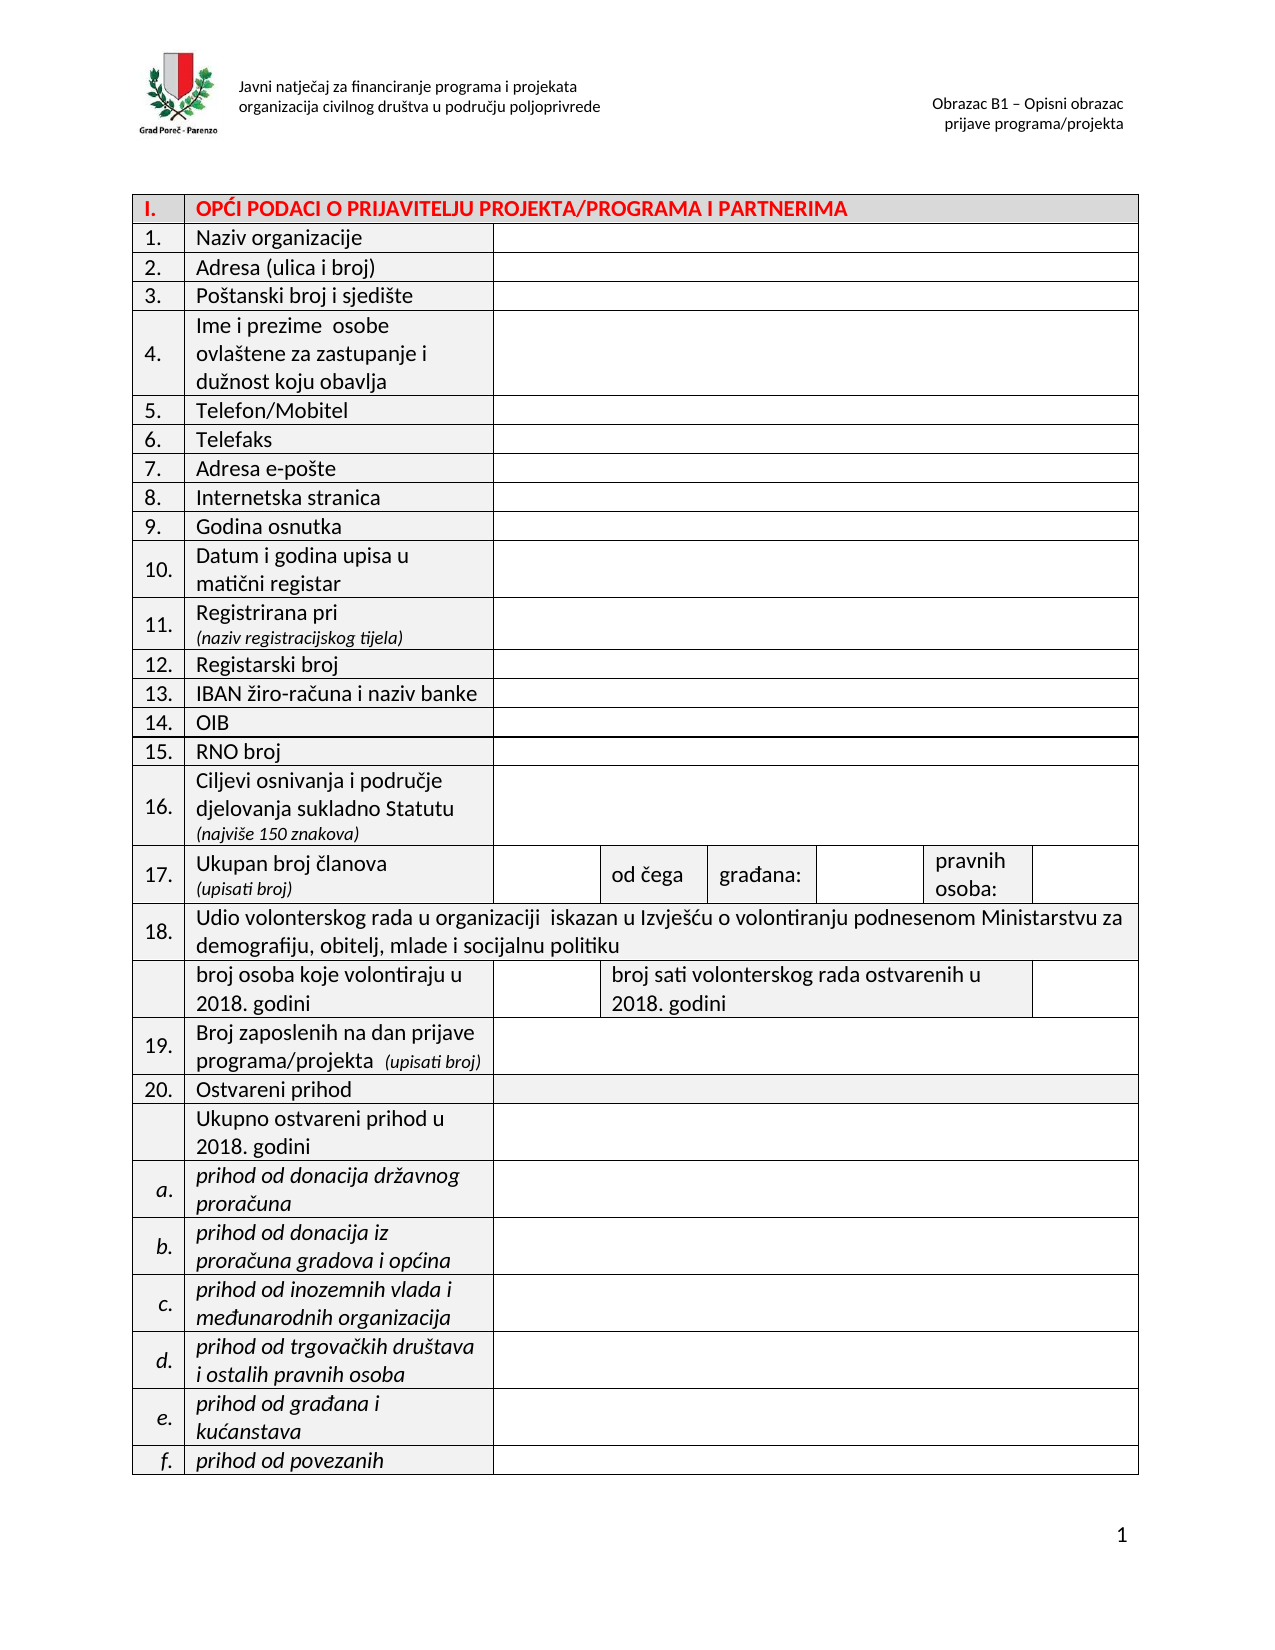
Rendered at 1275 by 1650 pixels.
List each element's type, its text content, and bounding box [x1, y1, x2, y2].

table_cell OIB [185, 708, 493, 736]
table_cell Registrirana pri (naziv registracijskog tijela) [185, 598, 493, 649]
table_cell 13. [133, 679, 184, 707]
table_cell 20. [133, 1075, 184, 1103]
table_cell Ostvareni prihod [185, 1075, 493, 1103]
table_cell 18. [133, 904, 184, 959]
table_cell IBAN žiro-računa i naziv banke [185, 679, 493, 707]
table_cell prihod od donacija iz proračuna gradova i općina [185, 1218, 493, 1274]
table_cell Ukupan broj članova (upisati broj) [185, 846, 493, 902]
table_cell 1. [133, 224, 184, 252]
table_cell Ukupno ostvareni prihod u 2018. godini [185, 1104, 493, 1160]
table_cell Ime i prezime osobe ovlaštene za zastupanje i dužnost koju obavlja [185, 311, 493, 395]
table_cell [494, 598, 1138, 649]
table_cell [1033, 961, 1138, 1017]
table_cell [494, 1275, 1138, 1331]
table_cell [494, 454, 1138, 482]
table_cell b. [133, 1218, 184, 1274]
table_cell [494, 738, 1138, 765]
table_cell [494, 766, 1138, 845]
table_cell prihod od trgovačkih društava i ostalih pravnih osoba [185, 1332, 493, 1388]
table_cell 5. [133, 396, 184, 424]
table_cell d. [133, 1332, 184, 1388]
table_cell Godina osnutka [185, 512, 493, 540]
table_cell a. [133, 1161, 184, 1217]
table_cell [494, 311, 1138, 395]
table_cell [494, 846, 600, 902]
table_cell 15. [133, 738, 184, 765]
table_cell [494, 483, 1138, 511]
picture [135, 45, 224, 141]
table_cell [494, 512, 1138, 540]
table_cell [494, 1161, 1138, 1217]
table_cell broj sati volonterskog rada ostvarenih u 2018. godini [601, 961, 1032, 1017]
table_cell građana: [708, 846, 816, 902]
table_cell pravnih osoba: [924, 846, 1032, 902]
table_cell [494, 708, 1138, 736]
table_cell [494, 1389, 1138, 1445]
table_cell [494, 253, 1138, 281]
table_cell 3. [133, 282, 184, 310]
table_cell 6. [133, 425, 184, 453]
table_cell Telefaks [185, 425, 493, 453]
table_cell 4. [133, 311, 184, 395]
table_cell [494, 961, 600, 1017]
table_cell [133, 961, 184, 1017]
table_cell Telefon/Mobitel [185, 396, 493, 424]
table_cell 16. [133, 766, 184, 845]
table_cell [494, 1018, 1138, 1074]
table_cell prihod od povezanih neprofitnih organizacija [185, 1446, 493, 1474]
table_cell 19. [133, 1018, 184, 1074]
table_cell [494, 1218, 1138, 1274]
table_cell Datum i godina upisa u matični registar [185, 541, 493, 597]
table_cell c. [133, 1275, 184, 1331]
table_cell [494, 396, 1138, 424]
table_header I. [133, 195, 184, 222]
table_cell prihod od inozemnih vlada i međunarodnih organizacija [185, 1275, 493, 1331]
table_cell Adresa e-pošte [185, 454, 493, 482]
table_cell [494, 1332, 1138, 1388]
table_cell prihod od građana i kućanstava [185, 1389, 493, 1445]
table_cell broj osoba koje volontiraju u 2018. godini [185, 961, 493, 1017]
table_cell 9. [133, 512, 184, 540]
table_cell [494, 1104, 1138, 1160]
table_cell Udio volonterskog rada u organizaciji iskazan u Izvješću o volontiranju podnesenom Ministarstvu za demografiju, obitelj, mlade i socijalnu politiku [185, 904, 1138, 959]
table_cell 2. [133, 253, 184, 281]
table_cell e. [133, 1389, 184, 1445]
table_cell [817, 846, 923, 902]
table_cell [494, 1075, 1138, 1103]
table_cell prihod od donacija državnog proračuna [185, 1161, 493, 1217]
table_cell [494, 650, 1138, 678]
table_cell 17. [133, 846, 184, 902]
table_cell Ciljevi osnivanja i područje djelovanja sukladno Statutu (najviše 150 znakova) [185, 766, 493, 845]
table_cell [494, 425, 1138, 453]
table_cell [494, 1446, 1138, 1474]
table_cell od čega [601, 846, 707, 902]
table_cell [494, 224, 1138, 252]
table_cell Broj zaposlenih na dan prijave programa/projekta (upisati broj) [185, 1018, 493, 1074]
table_cell [494, 541, 1138, 597]
table_cell 11. [133, 598, 184, 649]
table_cell 14. [133, 708, 184, 736]
table_cell Internetska stranica [185, 483, 493, 511]
table_cell [133, 1104, 184, 1160]
table_cell 10. [133, 541, 184, 597]
table_cell Adresa (ulica i broj) [185, 253, 493, 281]
table_cell Poštanski broj i sjedište [185, 282, 493, 310]
table_cell 7. [133, 454, 184, 482]
table_cell Naziv organizacije [185, 224, 493, 252]
table_header OPĆI PODACI O PRIJAVITELJU PROJEKTA/PROGRAMA I PARTNERIMA [185, 195, 1138, 222]
table_cell 12. [133, 650, 184, 678]
table_cell f. [133, 1446, 184, 1474]
table_cell Registarski broj [185, 650, 493, 678]
table_cell [494, 282, 1138, 310]
table_cell 8. [133, 483, 184, 511]
table_cell [1033, 846, 1138, 902]
table_cell [494, 679, 1138, 707]
table_cell RNO broj [185, 738, 493, 765]
